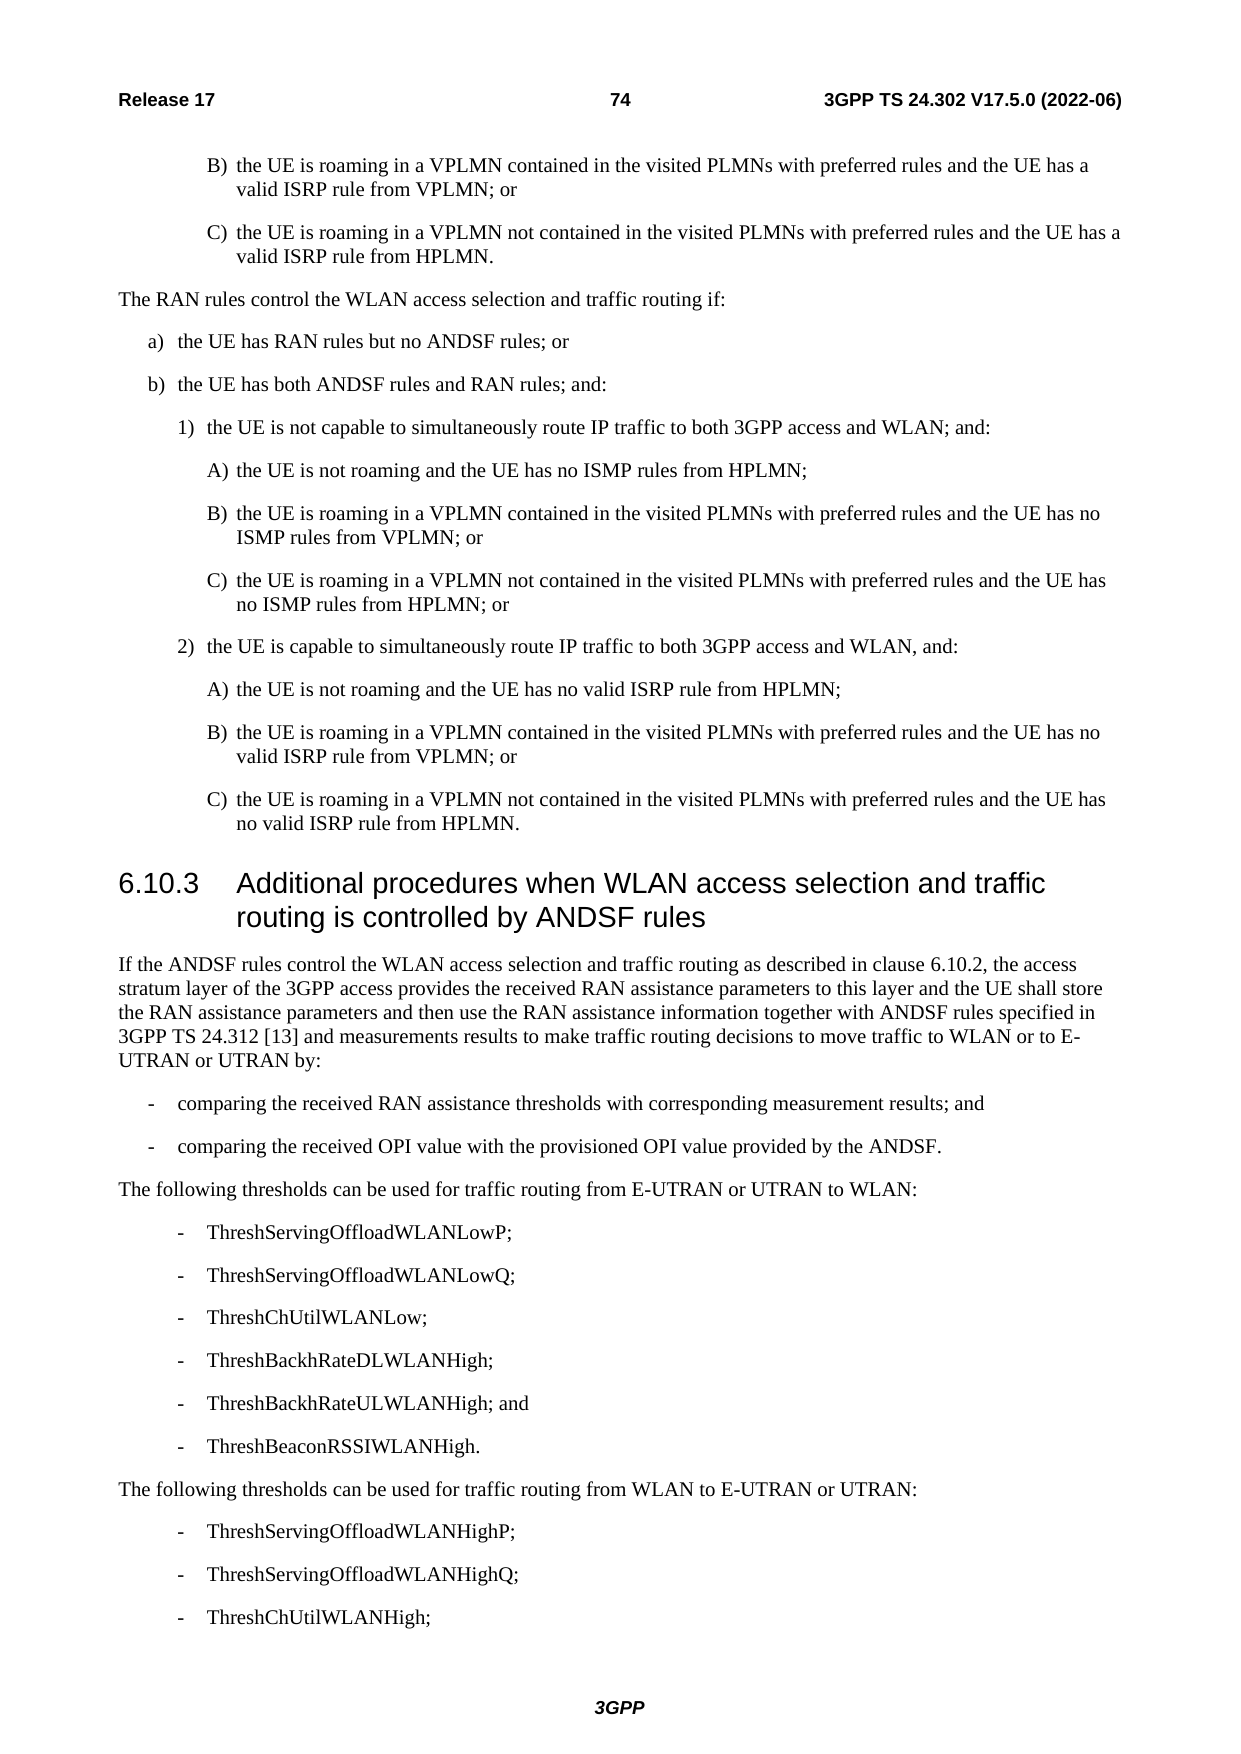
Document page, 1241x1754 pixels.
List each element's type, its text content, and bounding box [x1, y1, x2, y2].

text - ThreshChUtilWLANLow; [177, 1305, 1122, 1329]
text A) the UE is not roaming and the UE has no ISMP rules from HPLMN; [207, 458, 1122, 482]
text B) the UE is roaming in a VPLMN contained in the visited PLMNs with preferred rules and the UE has a valid ISRP rule from VPLMN; or [207, 153, 1122, 201]
text C) the UE is roaming in a VPLMN not contained in the visited PLMNs with preferred rules and the UE has no valid ISRP rule from HPLMN. [207, 787, 1122, 835]
text - ThreshServingOffloadWLANHighP; [177, 1519, 1122, 1543]
text b) the UE has both ANDSF rules and RAN rules; and: [148, 372, 1122, 396]
subtitle 6.10.3 Additional procedures when WLAN access selection and traffic routing is controlled by ANDSF rules [118, 866, 1122, 933]
text The following thresholds can be used for traffic routing from E-UTRAN or UTRAN to WLAN: [118, 1177, 1122, 1201]
text C) the UE is roaming in a VPLMN not contained in the visited PLMNs with preferred rules and the UE has a valid ISRP rule from HPLMN. [207, 220, 1122, 268]
text - ThreshServingOffloadWLANLowQ; [177, 1262, 1122, 1287]
text A) the UE is not roaming and the UE has no valid ISRP rule from HPLMN; [207, 677, 1122, 701]
text - ThreshServingOffloadWLANLowP; [177, 1220, 1122, 1244]
text B) the UE is roaming in a VPLMN contained in the visited PLMNs with preferred rules and the UE has no valid ISRP rule from VPLMN; or [207, 720, 1122, 768]
text 2) the UE is capable to simultaneously route IP traffic to both 3GPP access and WLAN, and: [177, 634, 1122, 658]
text a) the UE has RAN rules but no ANDSF rules; or [148, 329, 1122, 353]
text If the ANDSF rules control the WLAN access selection and traffic routing as described in clause 6.10.2, the access stratum layer of the 3GPP access provides the received RAN assistance parameters to this layer and the UE shall store the RAN assistance parameters and then use the RAN assistance information together with ANDSF rules specified in 3GPP TS 24.312 [13] and measurements results to make traffic routing decisions to move traffic to WLAN or to E-UTRAN or UTRAN by: [118, 952, 1122, 1072]
text B) the UE is roaming in a VPLMN contained in the visited PLMNs with preferred rules and the UE has no ISMP rules from VPLMN; or [207, 501, 1122, 549]
text The following thresholds can be used for traffic routing from WLAN to E-UTRAN or UTRAN: [118, 1477, 1122, 1501]
text - comparing the received RAN assistance thresholds with corresponding measurement results; and [148, 1091, 1122, 1115]
text The RAN rules control the WLAN access selection and traffic routing if: [118, 287, 1122, 311]
text - ThreshChUtilWLANHigh; [177, 1605, 1122, 1629]
text - comparing the received OPI value with the provisioned OPI value provided by the ANDSF. [148, 1134, 1122, 1158]
text - ThreshBackhRateDLWLANHigh; [177, 1348, 1122, 1372]
text - ThreshBackhRateULWLANHigh; and [177, 1391, 1122, 1415]
text 1) the UE is not capable to simultaneously route IP traffic to both 3GPP access and WLAN; and: [177, 415, 1122, 439]
text C) the UE is roaming in a VPLMN not contained in the visited PLMNs with preferred rules and the UE has no ISMP rules from HPLMN; or [207, 568, 1122, 616]
text - ThreshBeaconRSSIWLANHigh. [177, 1434, 1122, 1458]
text - ThreshServingOffloadWLANHighQ; [177, 1562, 1122, 1586]
